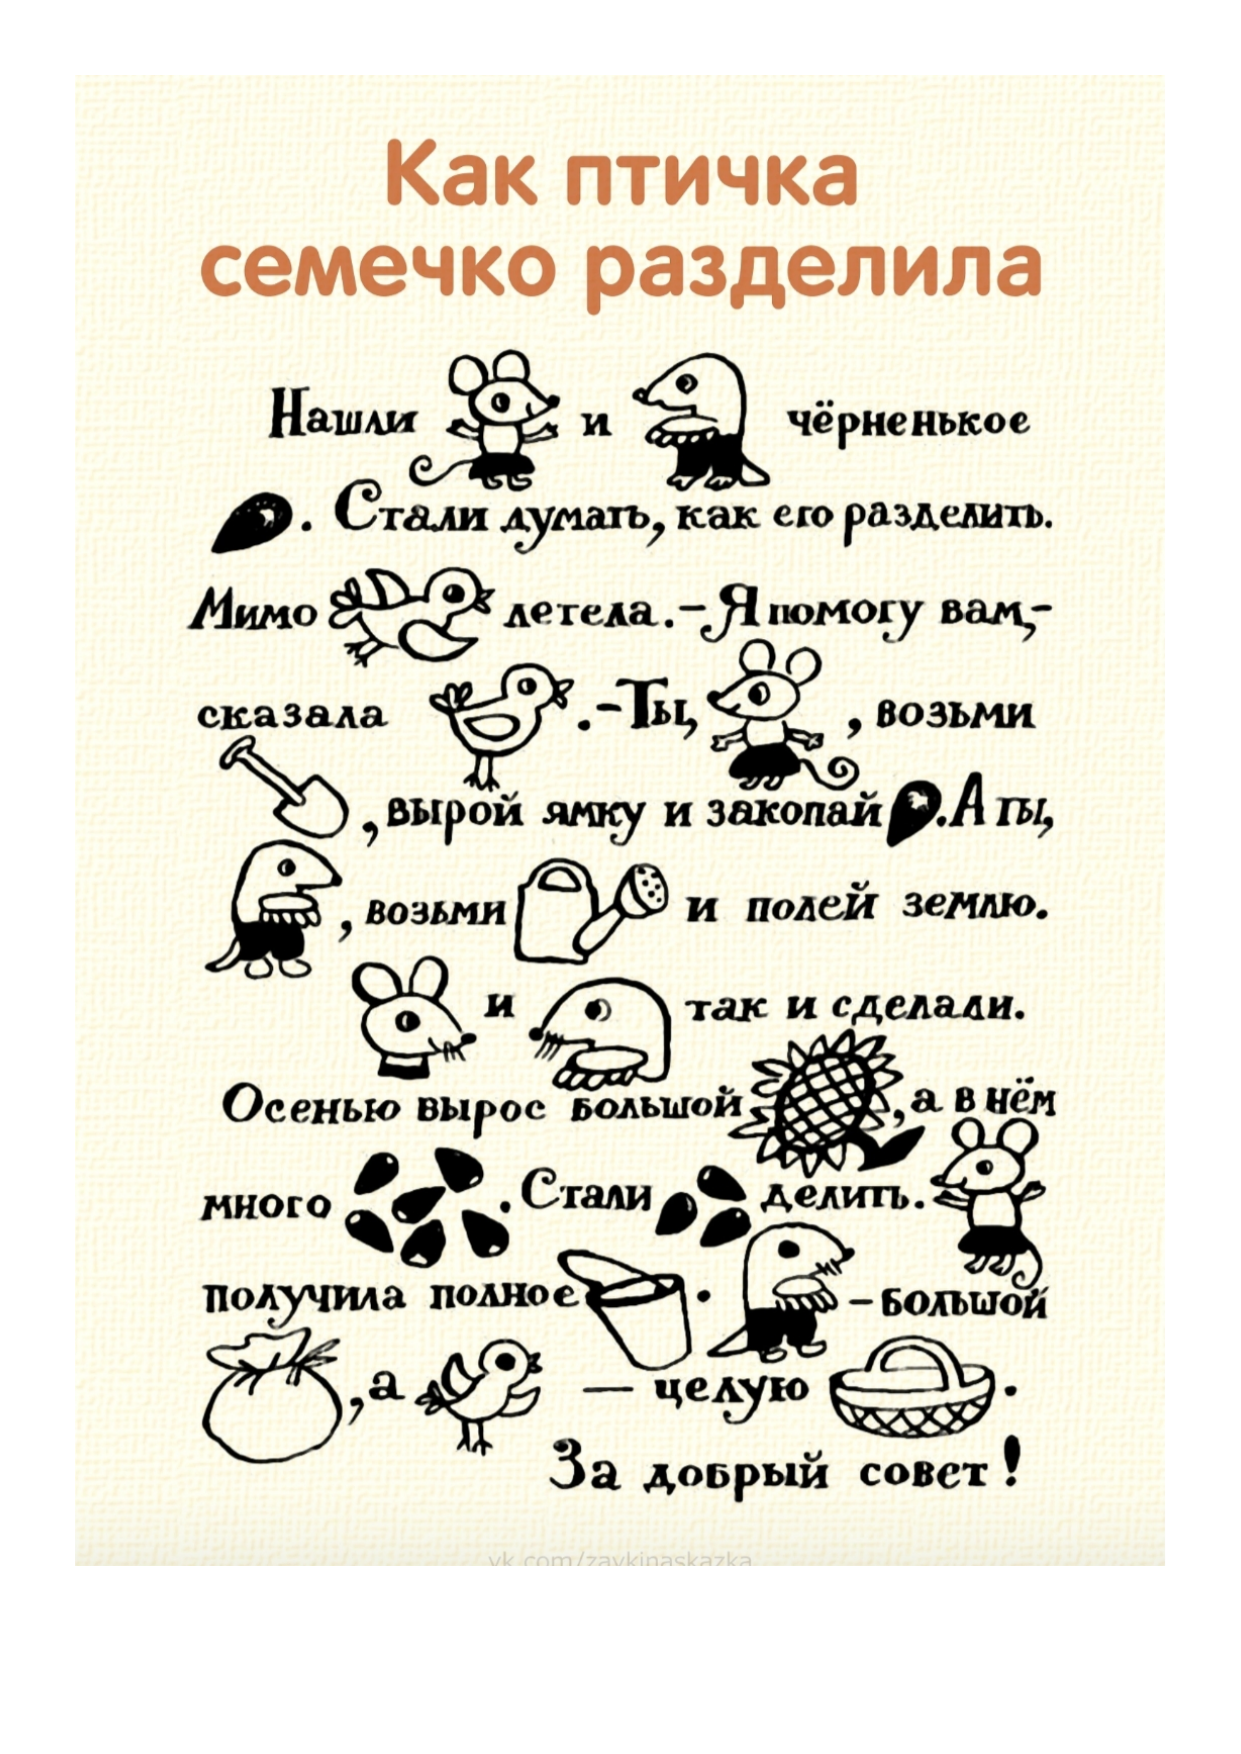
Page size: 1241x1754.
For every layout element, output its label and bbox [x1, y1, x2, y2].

picture [75, 75, 1166, 1566]
